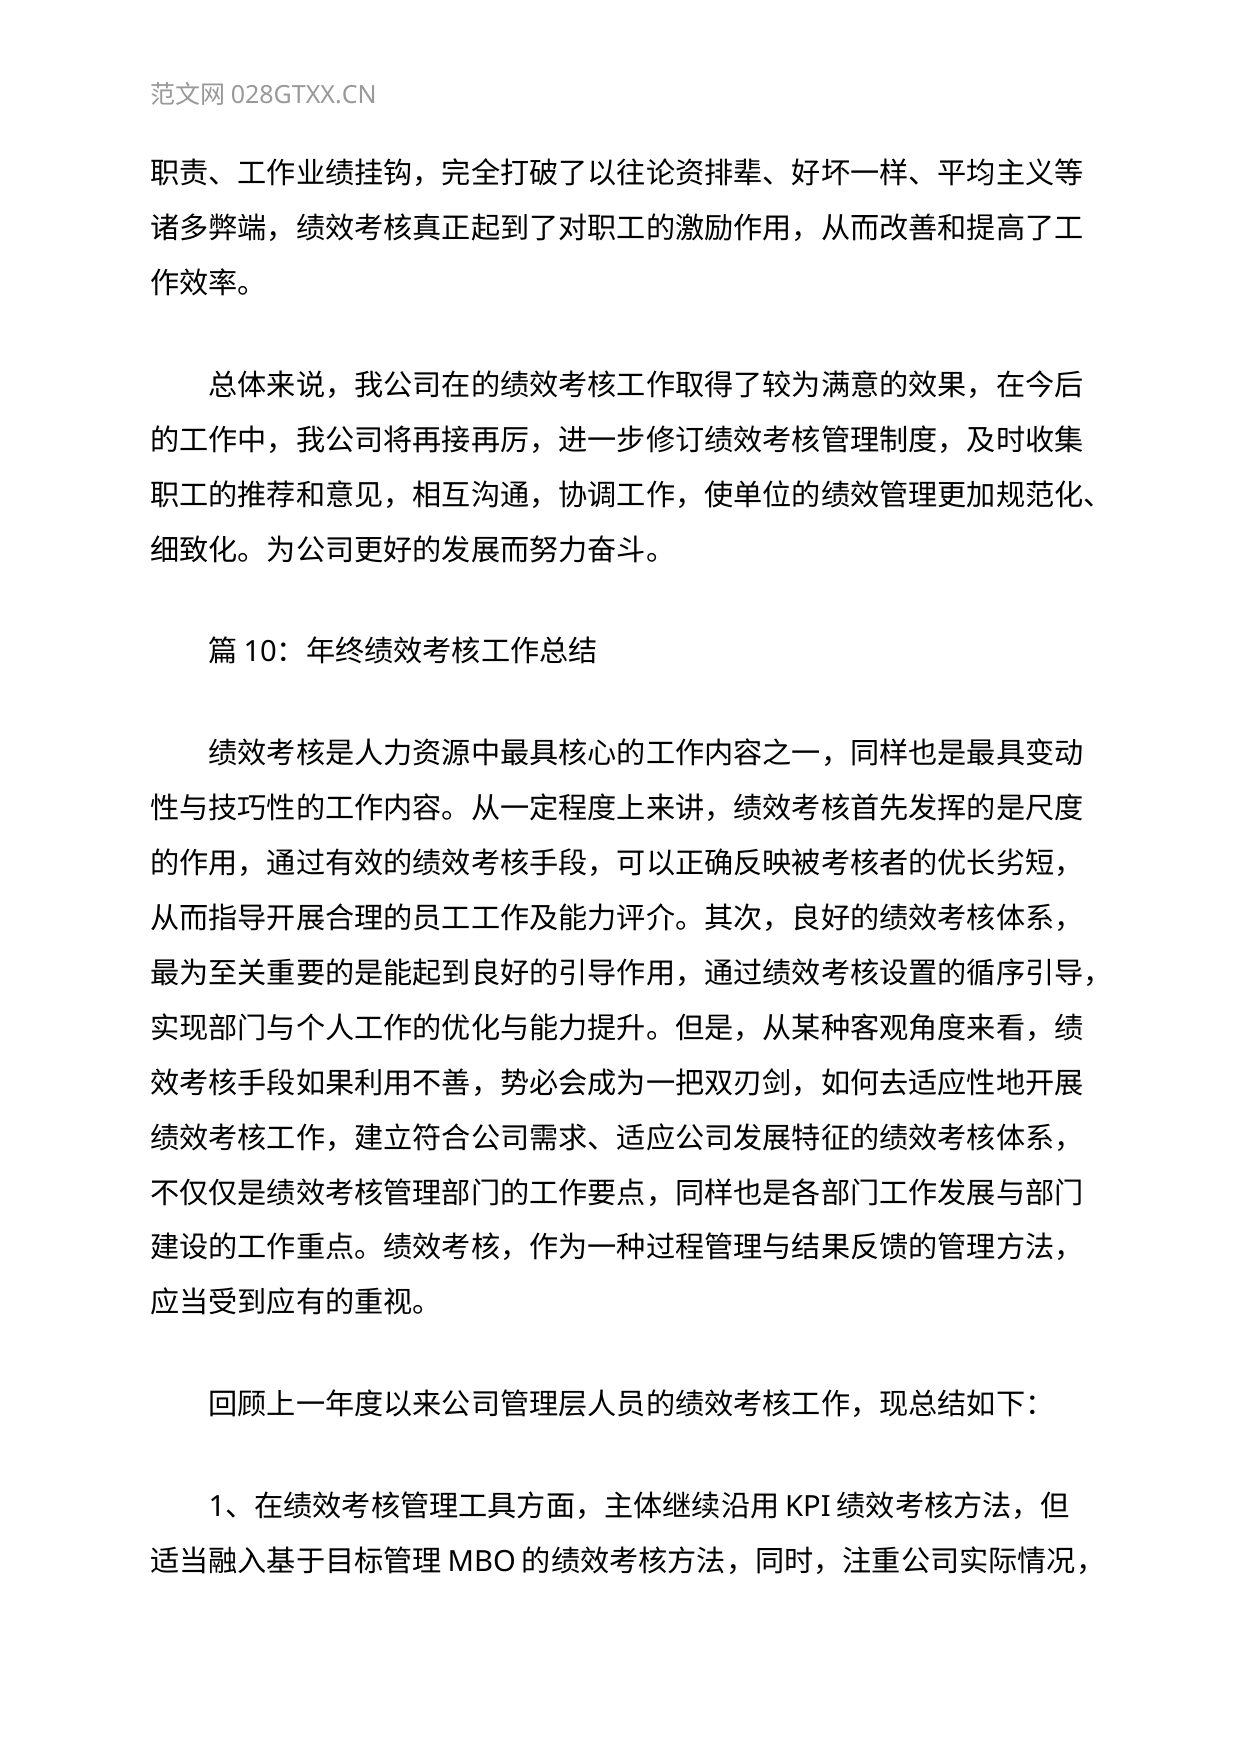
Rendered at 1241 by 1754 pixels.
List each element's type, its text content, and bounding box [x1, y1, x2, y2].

text 绩效考核是人力资源中最具核心的工作内容之一，同样也是最具变动性与技巧性的工作内容。从一定程度上来讲，绩效考核首先发挥的是尺度的作用，通过有效的绩效考核手段，可以正确反映被考核者的优长劣短，从而指导开展合理的员工工作及能力评介。其次，良好的绩效考核体系，最为至关重要的是能起到良好的引导作用，通过绩效考核设置的循序引导，实现部门与个人工作的优化与能力提升。但是，从某种客观角度来看，绩效考核手段如果利用不善，势必会成为一把双刃剑，如何去适应性地开展绩效考核工作，建立符合公司需求、适应公司发展特征的绩效考核体系，不仅仅是绩效考核管理部门的工作要点，同样也是各部门工作发展与部门建设的工作重点。绩效考核，作为一种过程管理与结果反馈的管理方法，应当受到应有的重视。 [150, 730, 1090, 1321]
text 总体来说，我公司在的绩效考核工作取得了较为满意的效果，在今后的工作中，我公司将再接再厉，进一步修订绩效考核管理制度，及时收集职工的推荐和意见，相互沟通，协调工作，使单位的绩效管理更加规范化、细致化。为公司更好的发展而努力奋斗。 [150, 362, 1090, 568]
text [150, 150, 1090, 302]
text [150, 1482, 1090, 1580]
text 回顾上一年度以来公司管理层人员的绩效考核工作，现总结如下： [150, 1381, 1090, 1423]
text 篇10：年终绩效考核工作总结 [150, 628, 1090, 670]
